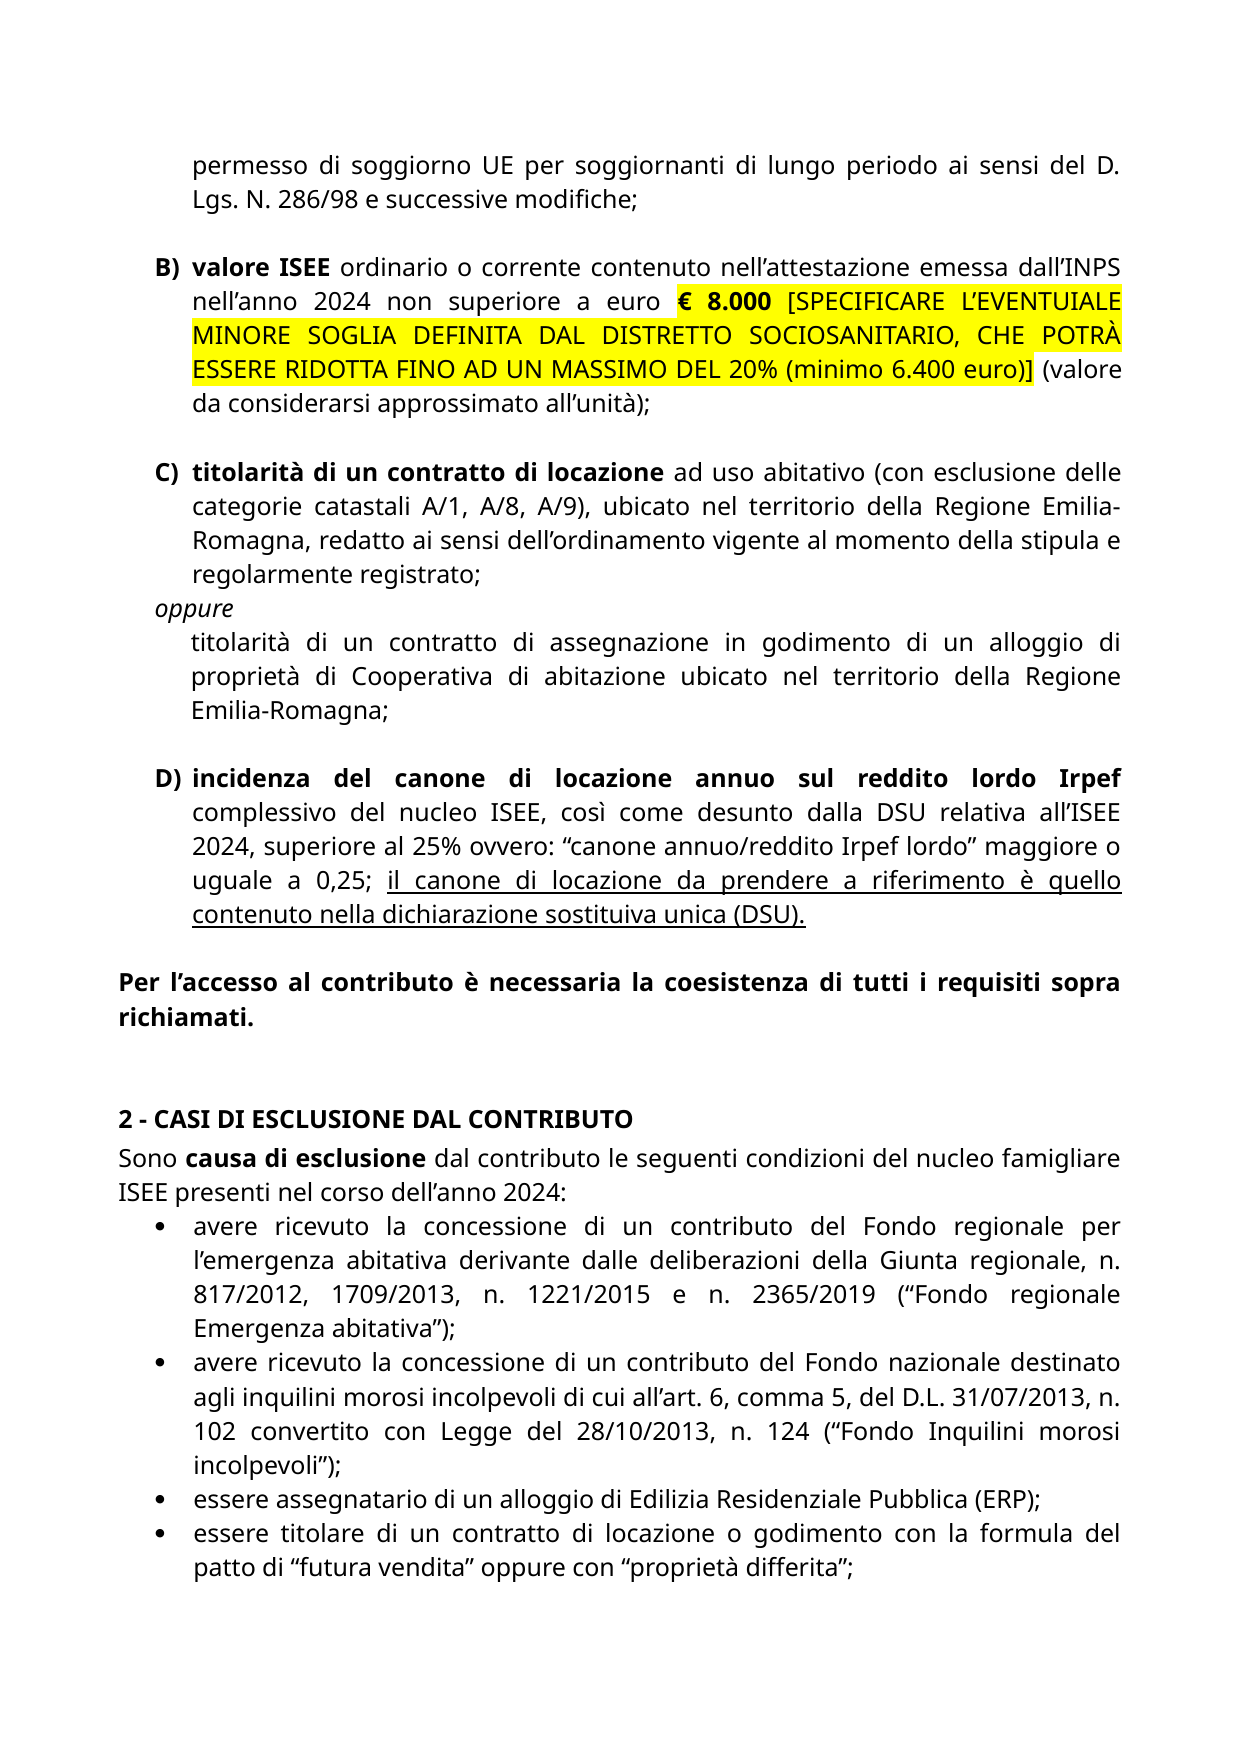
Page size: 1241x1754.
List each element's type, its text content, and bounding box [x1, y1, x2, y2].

list valore ISEE ordinario o corrente contenuto nell’attestazione emessa dall’INPS nell’anno 2024 non superiore a euro € 8.000 [SPECIFICARE L’EVENTUIALE MINORE SOGLIA DEFINITA DAL DISTRETTO SOCIOSANITARIO, CHE POTRÀ ESSERE RIDOTTA FINO AD UN MASSIMO DEL 20% (minimo 6.400 euro)] (valore da considerarsi approssimato all’unità); [154, 250, 1122, 420]
list titolarità di un contratto di locazione ad uso abitativo (con esclusione delle categorie catastali A/1, A/8, A/9), ubicato nel territorio della Regione Emilia-Romagna, redatto ai sensi dell’ordinamento vigente al momento della stipula e regolarmente registrato; [154, 454, 1122, 590]
list titolarità di un contratto di assegnazione in godimento di un alloggio di proprietà di Cooperativa di abitazione ubicato nel territorio della Regione Emilia-Romagna; [191, 624, 1122, 727]
list avere ricevuto la concessione di un contributo del Fondo nazionale destinato agli inquilini morosi incolpevoli di cui all’art. 6, comma 5, del D.L. 31/07/2013, n. 102 convertito con Legge del 28/10/2013, n. 124 (“Fondo Inquilini morosi incolpevoli”); [156, 1345, 1122, 1481]
text Per l’accesso al contributo è necessaria la coesistenza di tutti i requisiti sopra richiamati. [118, 965, 1122, 1033]
list avere ricevuto la concessione di un contributo del Fondo regionale per l’emergenza abitativa derivante dalle deliberazioni della Giunta regionale, n. 817/2012, 1709/2013, n. 1221/2015 e n. 2365/2019 (“Fondo regionale Emergenza abitativa”); [156, 1209, 1122, 1345]
list essere titolare di un contratto di locazione o godimento con la formula del patto di “futura vendita” oppure con “proprietà differita”; [156, 1515, 1122, 1583]
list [154, 148, 1122, 216]
text Sono causa di esclusione dal contributo le seguenti condizioni del nucleo famigliare ISEE presenti nel corso dell’anno 2024: [118, 1141, 1122, 1209]
list incidenza del canone di locazione annuo sul reddito lordo Irpef complessivo del nucleo ISEE, così come desunto dalla DSU relativa all’ISEE 2024, superiore al 25% ovvero: “canone annuo/reddito Irpef lordo” maggiore o uguale a 0,25; il canone di locazione da prendere a riferimento è quello contenuto nella dichiarazione sostituiva unica (DSU). [154, 761, 1122, 931]
text oppure [118, 590, 1122, 624]
text 2 - CASI DI ESCLUSIONE DAL CONTRIBUTO [118, 1102, 1122, 1136]
list essere assegnatario di un alloggio di Edilizia Residenziale Pubblica (ERP); [156, 1481, 1122, 1515]
